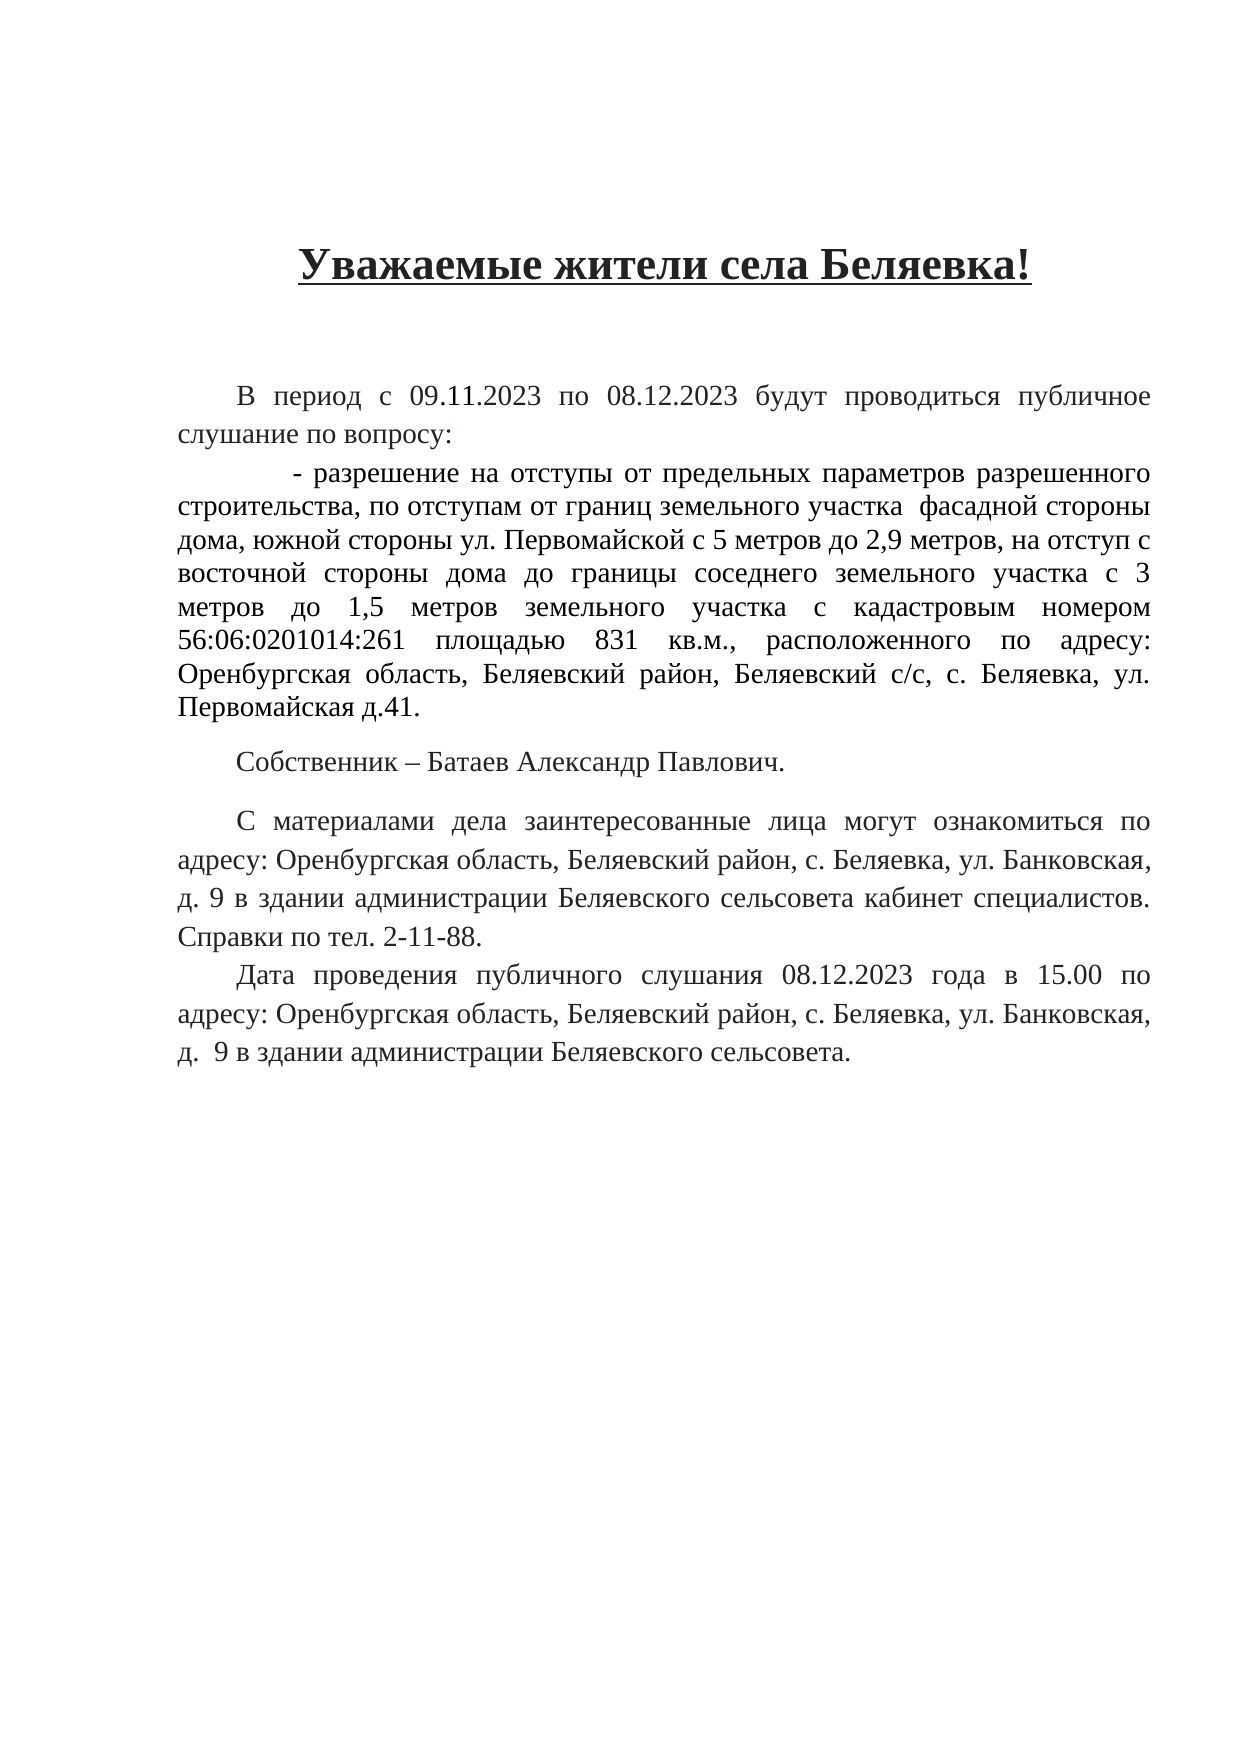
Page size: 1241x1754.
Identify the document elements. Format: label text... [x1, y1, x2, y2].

text С материалами дела заинтересованные лица могут ознакомиться по адресу: Оренбургская область, Беляевский район, с. Беляевка, ул. Банковская, д. 9 в здании администрации Беляевского сельсовета кабинет специалистов. Справки по тел. 2-11-88. [177, 803, 1152, 952]
text В период с 09.11.2023 по 08.12.2023 будут проводиться публичное слушание по вопросу: [177, 378, 1152, 450]
text Уважаемые жители села Беляевка! [177, 237, 1152, 289]
text Собственник – Батаев Александр Павлович. [177, 744, 1152, 777]
text Дата проведения публичного слушания 08.12.2023 года в 15.00 по адресу: Оренбургская область, Беляевский район, с. Беляевка, ул. Банковская, д. 9 в здании администрации Беляевского сельсовета. [177, 957, 1152, 1068]
text - разрешение на отступы от предельных параметров разрешенного строительства, по отступам от границ земельного участка фасадной стороны дома, южной стороны ул. Первомайской с 5 метров до 2,9 метров, на отступ с восточной стороны дома до границы соседнего земельного участка с 3 метров до 1,5 метров земельного участка с кадастровым номером 56:06:0201014:261 площадью 831 кв.м., расположенного по адресу: Оренбургская область, Беляевский район, Беляевский с/с, с. Беляевка, ул. Первомайская д.41. [177, 455, 1152, 723]
